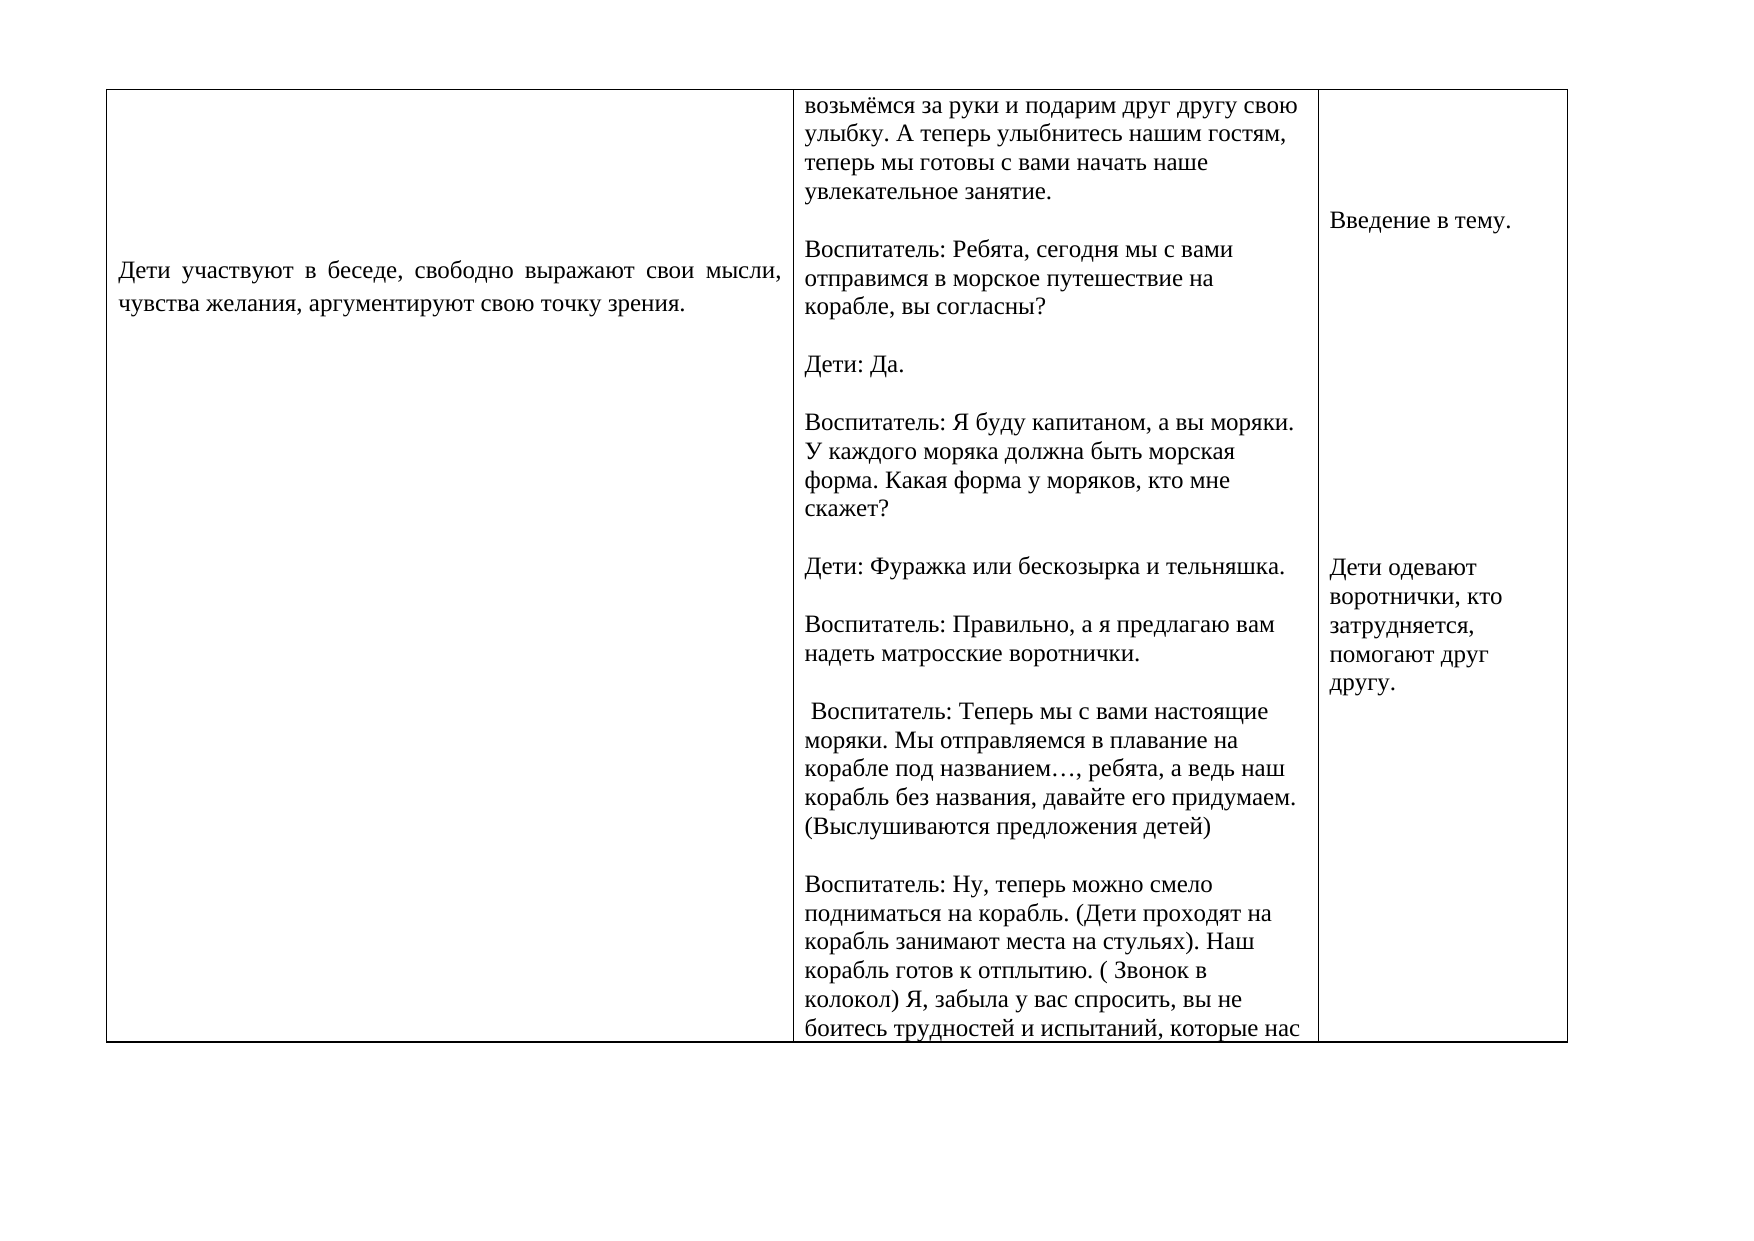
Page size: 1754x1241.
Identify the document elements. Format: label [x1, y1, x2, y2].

table_cell [107, 90, 793, 1041]
table_cell [794, 90, 1318, 1041]
table_cell [1319, 90, 1567, 1041]
